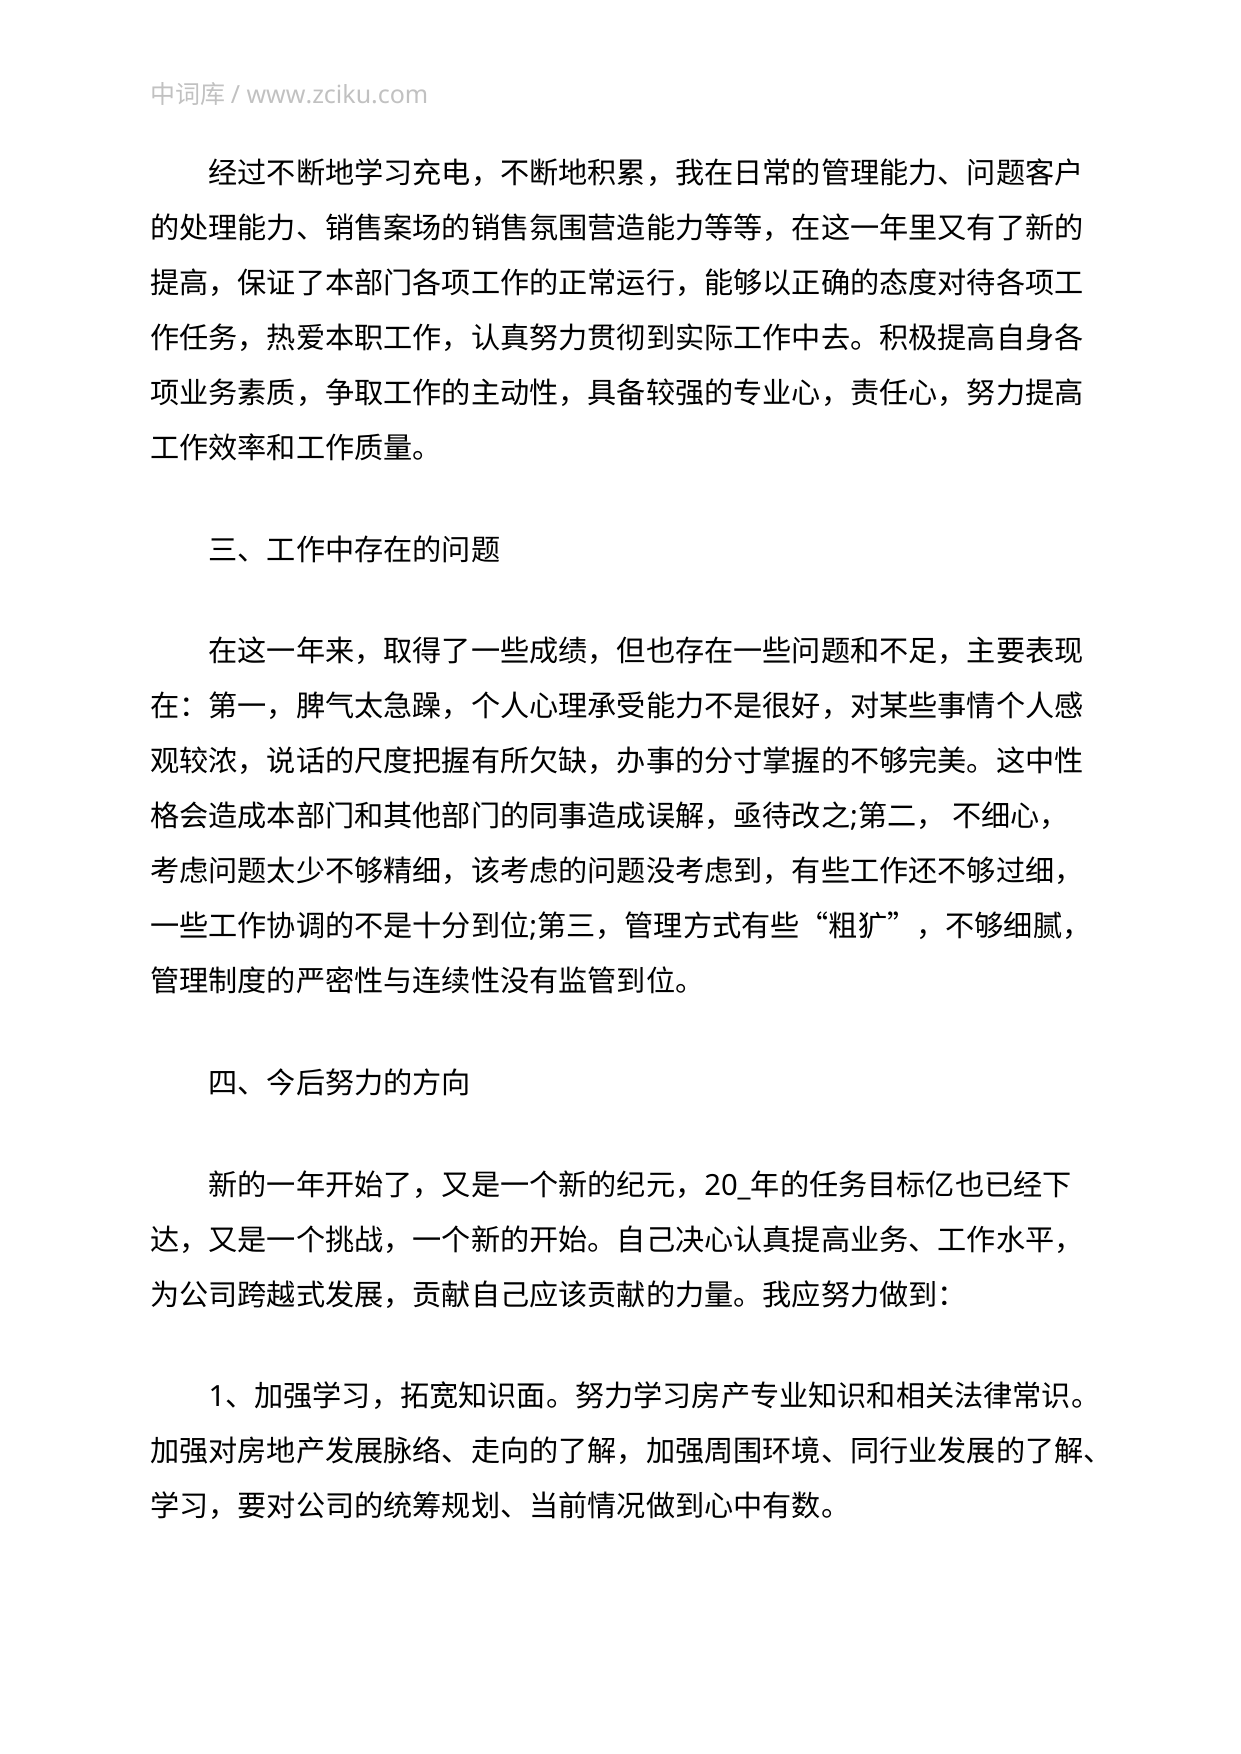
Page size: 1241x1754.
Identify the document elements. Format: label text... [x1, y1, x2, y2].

text 三、工作中存在的问题 [150, 526, 1090, 568]
text 1、加强学习，拓宽知识面。努力学习房产专业知识和相关法律常识。加强对房地产发展脉络、走向的了解，加强周围环境、同行业发展的了解、学习，要对公司的统筹规划、当前情况做到心中有数。 [150, 1373, 1090, 1525]
text 在这一年来，取得了一些成绩，但也存在一些问题和不足，主要表现在：第一，脾气太急躁，个人心理承受能力不是很好，对某些事情个人感观较浓，说话的尺度把握有所欠缺，办事的分寸掌握的不够完美。这中性格会造成本部门和其他部门的同事造成误解，亟待改之;第二， 不细心，考虑问题太少不够精细，该考虑的问题没考虑到，有些工作还不够过细，一些工作协调的不是十分到位;第三，管理方式有些“粗犷”，不够细腻，管理制度的严密性与连续性没有监管到位。 [150, 628, 1090, 1000]
text 四、今后努力的方向 [150, 1059, 1090, 1102]
text 经过不断地学习充电，不断地积累，我在日常的管理能力、问题客户的处理能力、销售案场的销售氛围营造能力等等，在这一年里又有了新的提高，保证了本部门各项工作的正常运行，能够以正确的态度对待各项工作任务，热爱本职工作，认真努力贯彻到实际工作中去。积极提高自身各项业务素质，争取工作的主动性，具备较强的专业心，责任心，努力提高工作效率和工作质量。 [150, 150, 1090, 467]
text 新的一年开始了，又是一个新的纪元，20_年的任务目标亿也已经下达，又是一个挑战，一个新的开始。自己决心认真提高业务、工作水平，为公司跨越式发展，贡献自己应该贡献的力量。我应努力做到： [150, 1161, 1090, 1313]
